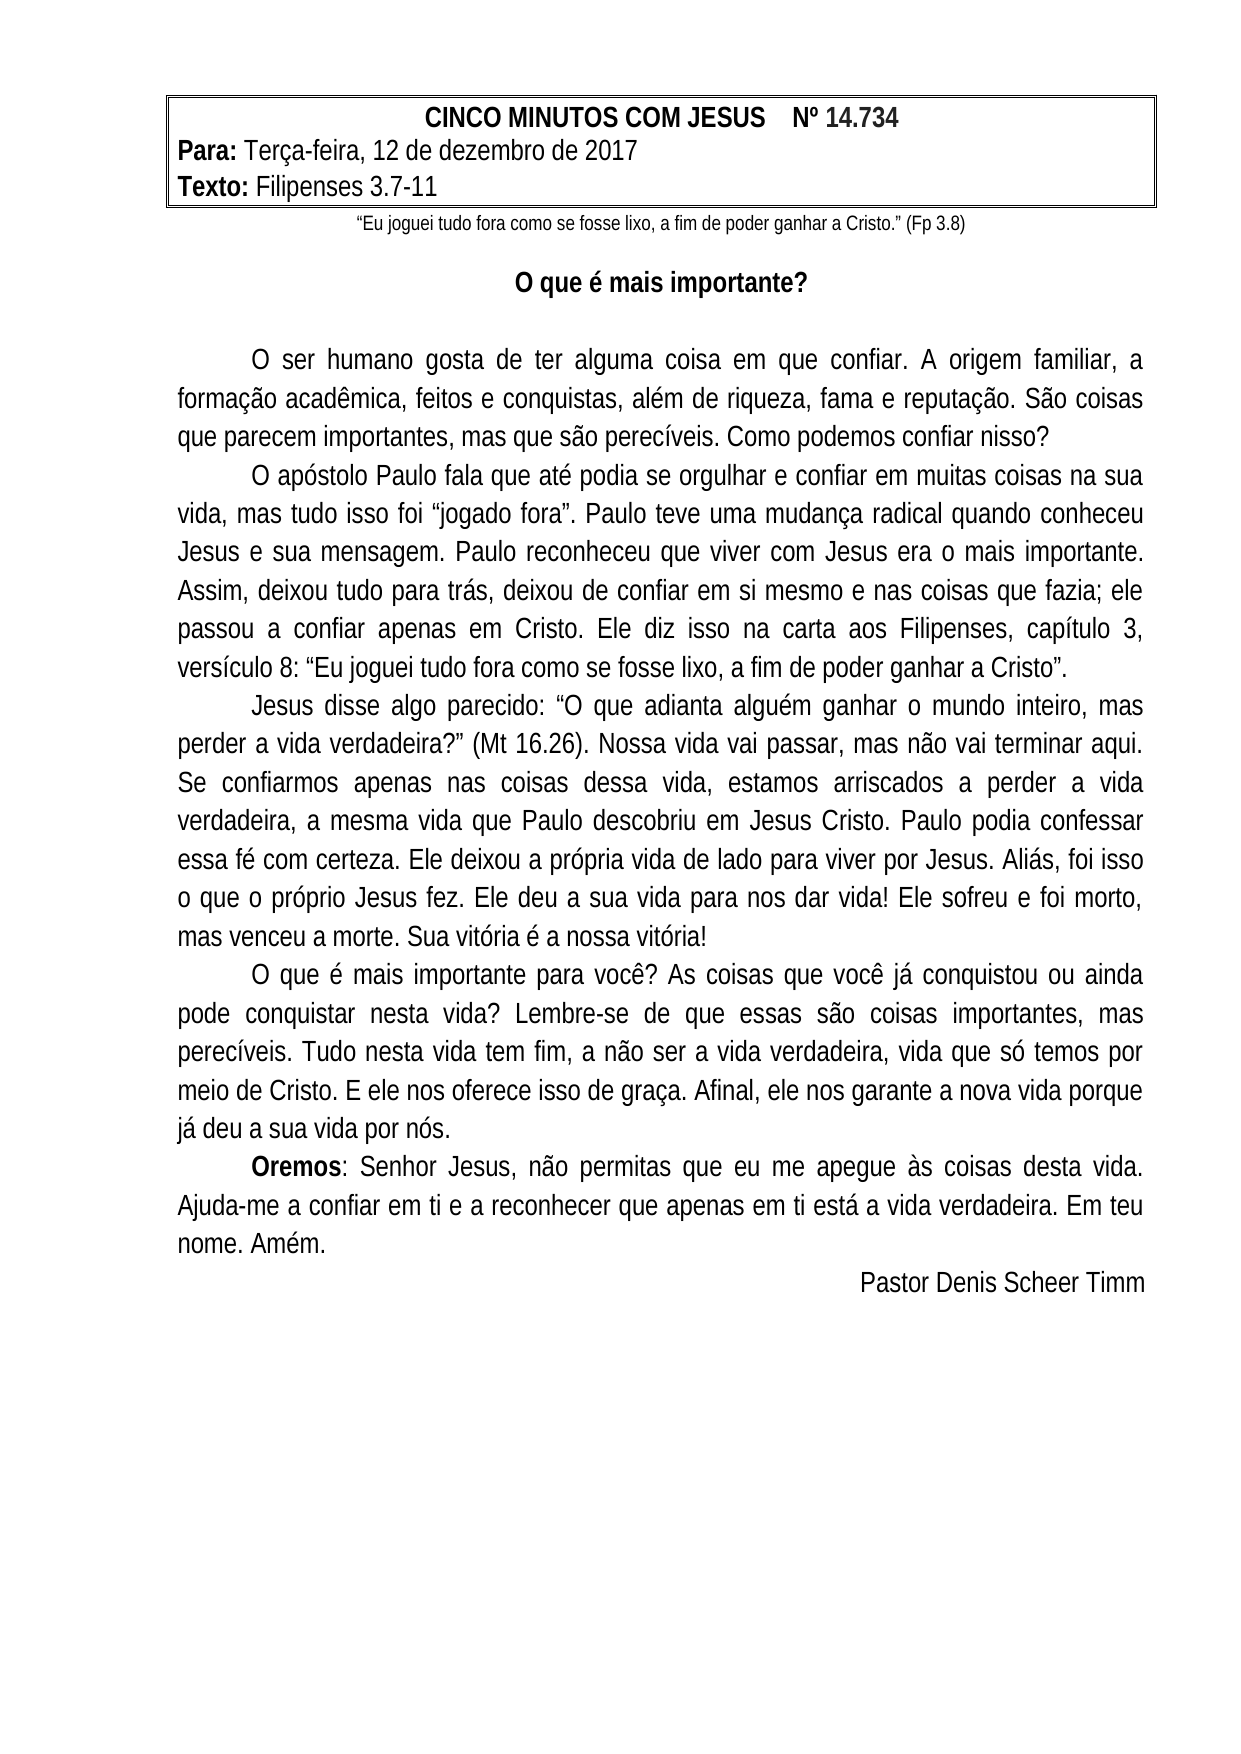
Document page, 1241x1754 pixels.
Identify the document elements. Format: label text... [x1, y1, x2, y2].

text O ser humano gosta de ter alguma coisa em que confiar. A origem familiar, a formação acadêmica, feitos e conquistas, além de riqueza, fama e reputação. São coisas que parecem importantes, mas que são perecíveis. Como podemos confiar nisso? [177, 342, 1146, 453]
text O que é mais importante para você? As coisas que você já conquistou ou ainda pode conquistar nesta vida? Lembre-se de que essas são coisas importantes, mas perecíveis. Tudo nesta vida tem fim, a não ser a vida verdadeira, vida que só temos por meio de Cristo. E ele nos oferece isso de graça. Afinal, ele nos garante a nova vida porque já deu a sua vida por nós. [177, 957, 1146, 1144]
text Para: Terça-feira, 12 de dezembro de 2017 [177, 133, 1146, 164]
text O que é mais importante? [177, 265, 1146, 299]
text Oremos: Senhor Jesus, não permitas que eu me apegue às coisas desta vida. Ajuda-me a confiar em ti e a reconhecer que apenas em ti está a vida verdadeira. Em teu nome. Amém. [177, 1149, 1146, 1260]
text O apóstolo Paulo fala que até podia se orgulhar e confiar em muitas coisas na sua vida, mas tudo isso foi “jogado fora”. Paulo teve uma mudança radical quando conheceu Jesus e sua mensagem. Paulo reconheceu que viver com Jesus era o mais importante. Assim, deixou tudo para trás, deixou de confiar em si mesmo e nas coisas que fazia; ele passou a confiar apenas em Cristo. Ele diz isso na carta aos Filipenses, capítulo 3, versículo 8: “Eu joguei tudo fora como se fosse lixo, a fim de poder ganhar a Cristo”. [177, 458, 1146, 683]
text Jesus disse algo parecido: “O que adianta alguém ganhar o mundo inteiro, mas perder a vida verdadeira?” (Mt 16.26). Nossa vida vai passar, mas não vai terminar aqui. Se confiarmos apenas nas coisas dessa vida, estamos arriscados a perder a vida verdadeira, a mesma vida que Paulo descobriu em Jesus Cristo. Paulo podia confessar essa fé com certeza. Ele deixou a própria vida de lado para viver por Jesus. Aliás, foi isso o que o próprio Jesus fez. Ele deu a sua vida para nos dar vida! Ele sofreu e foi morto, mas venceu a morte. Sua vitória é a nossa vitória! [177, 688, 1146, 952]
text Pastor Denis Scheer Timm [177, 1265, 1146, 1298]
text “Eu joguei tudo fora como se fosse lixo, a fim de poder ganhar a Cristo.” (Fp 3.8) [177, 210, 1146, 234]
text Texto: Filipenses 3.7-11 [169, 164, 1154, 205]
title CINCO MINUTOS COM JESUS Nº 14.734 [169, 98, 1154, 133]
